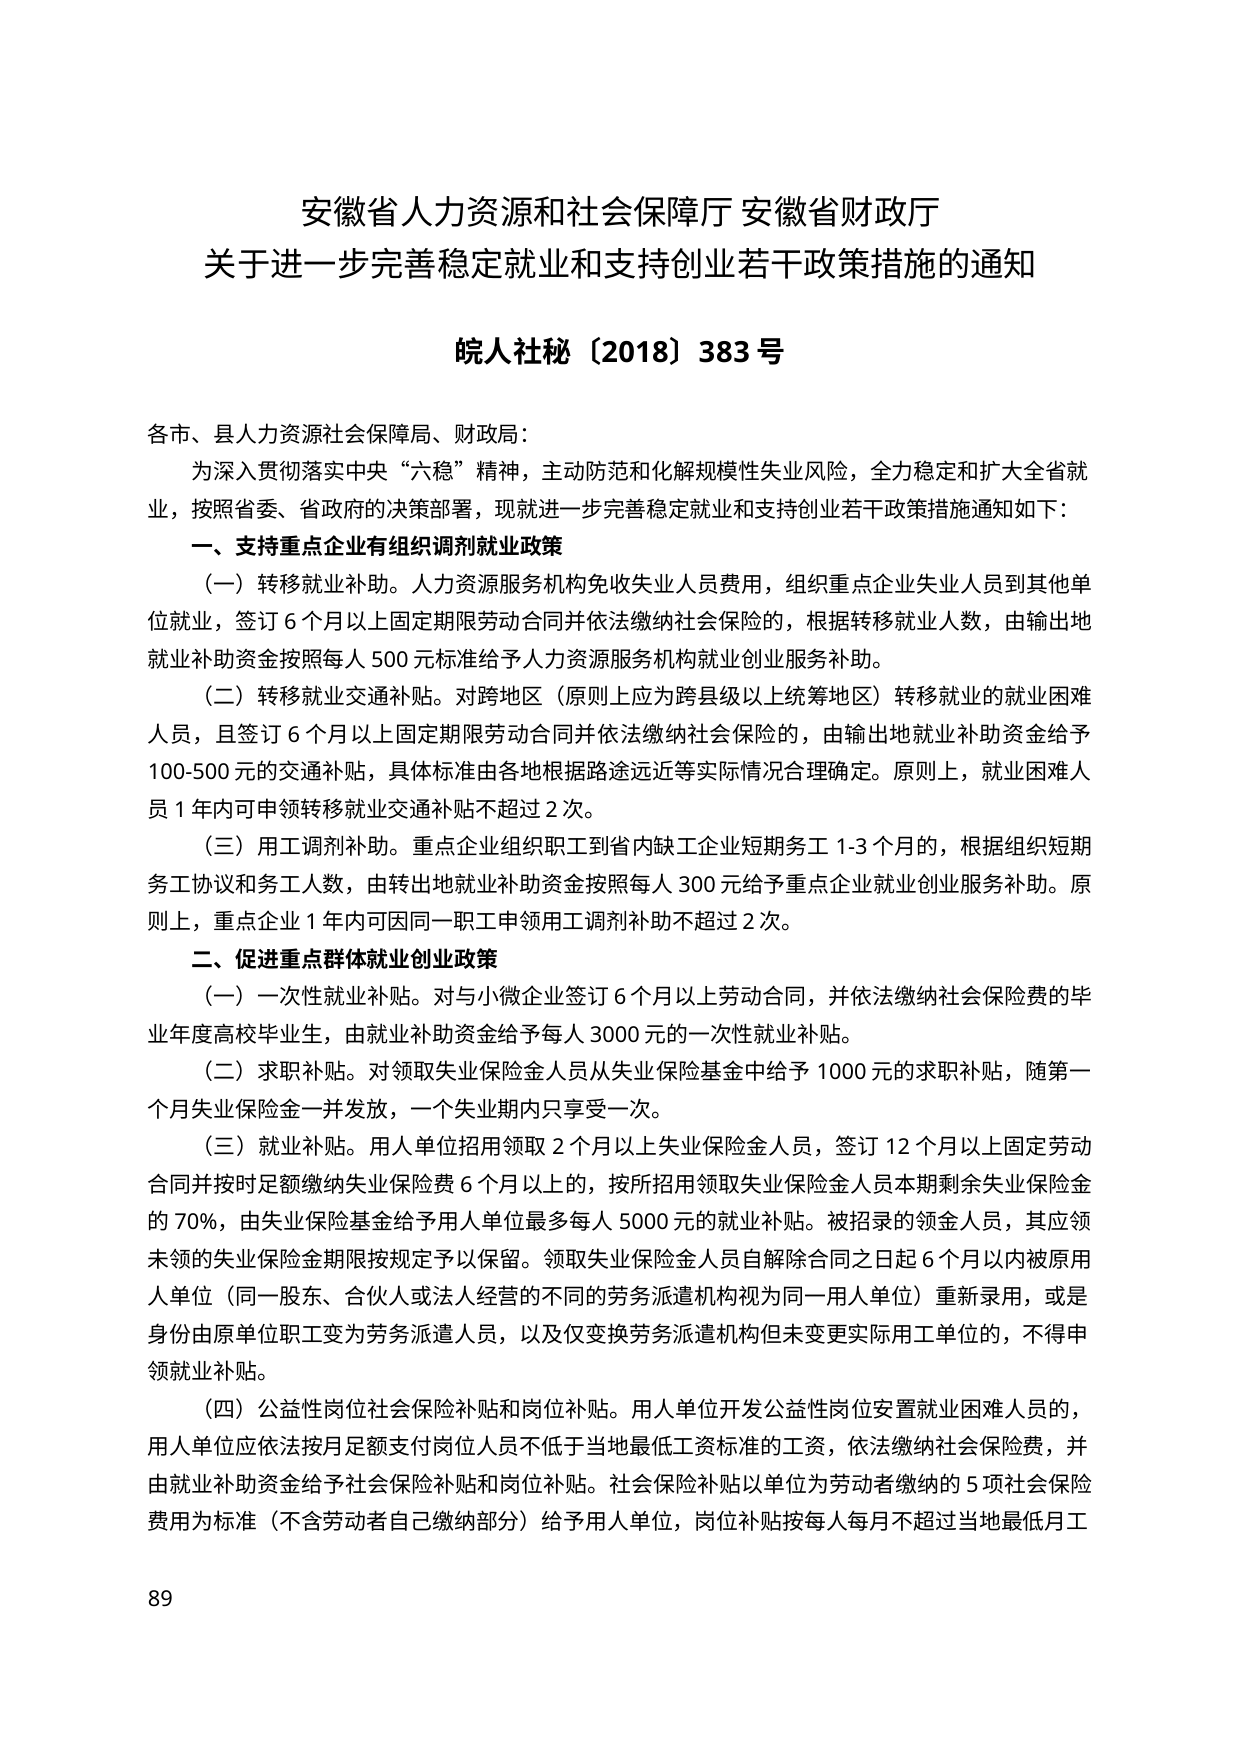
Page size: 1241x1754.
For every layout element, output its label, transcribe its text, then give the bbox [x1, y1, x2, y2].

text 关于进一步完善稳定就业和支持创业若干政策措施的通知 [148, 235, 1092, 287]
text 二、促进重点群体就业创业政策 [148, 937, 1092, 975]
text （二）求职补贴。对领取失业保险金人员从失业保险基金中给予1000元的求职补贴，随第一个月失业保险金一并发放，一个失业期内只享受一次。 [148, 1050, 1092, 1125]
text 皖人社秘〔2018〕383号 [148, 312, 1092, 375]
text （二）转移就业交通补贴。对跨地区（原则上应为跨县级以上统筹地区）转移就业的就业困难人员，且签订6个月以上固定期限劳动合同并依法缴纳社会保险的，由输出地就业补助资金给予100-500元的交通补贴，具体标准由各地根据路途远近等实际情况合理确定。原则上，就业困难人员1年内可申领转移就业交通补贴不超过2次。 [148, 675, 1092, 825]
text （一）转移就业补助。人力资源服务机构免收失业人员费用，组织重点企业失业人员到其他单位就业，签订6个月以上固定期限劳动合同并依法缴纳社会保险的，根据转移就业人数，由输出地就业补助资金按照每人500元标准给予人力资源服务机构就业创业服务补助。 [148, 562, 1092, 675]
text （三）就业补贴。用人单位招用领取2个月以上失业保险金人员，签订12个月以上固定劳动合同并按时足额缴纳失业保险费6个月以上的，按所招用领取失业保险金人员本期剩余失业保险金的70%，由失业保险基金给予用人单位最多每人5000元的就业补贴。被招录的领金人员，其应领未领的失业保险金期限按规定予以保留。领取失业保险金人员自解除合同之日起6个月以内被原用人单位（同一股东、合伙人或法人经营的不同的劳务派遣机构视为同一用人单位）重新录用，或是身份由原单位职工变为劳务派遣人员，以及仅变换劳务派遣机构但未变更实际用工单位的，不得申领就业补贴。 [148, 1125, 1092, 1387]
text 为深入贯彻落实中央“六稳”精神，主动防范和化解规模性失业风险，全力稳定和扩大全省就业，按照省委、省政府的决策部署，现就进一步完善稳定就业和支持创业若干政策措施通知如下： [148, 450, 1092, 525]
text （一）一次性就业补贴。对与小微企业签订6个月以上劳动合同，并依法缴纳社会保险费的毕业年度高校毕业生，由就业补助资金给予每人3000元的一次性就业补贴。 [148, 975, 1092, 1050]
text （三）用工调剂补助。重点企业组织职工到省内缺工企业短期务工1-3个月的，根据组织短期务工协议和务工人数，由转出地就业补助资金按照每人300元给予重点企业就业创业服务补助。原则上，重点企业1年内可因同一职工申领用工调剂补助不超过2次。 [148, 825, 1092, 937]
text 安徽省人力资源和社会保障厅 安徽省财政厅 [148, 183, 1092, 235]
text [148, 1387, 1092, 1537]
text 各市、县人力资源社会保障局、财政局： [148, 412, 1092, 450]
text 一、支持重点企业有组织调剂就业政策 [148, 525, 1092, 562]
